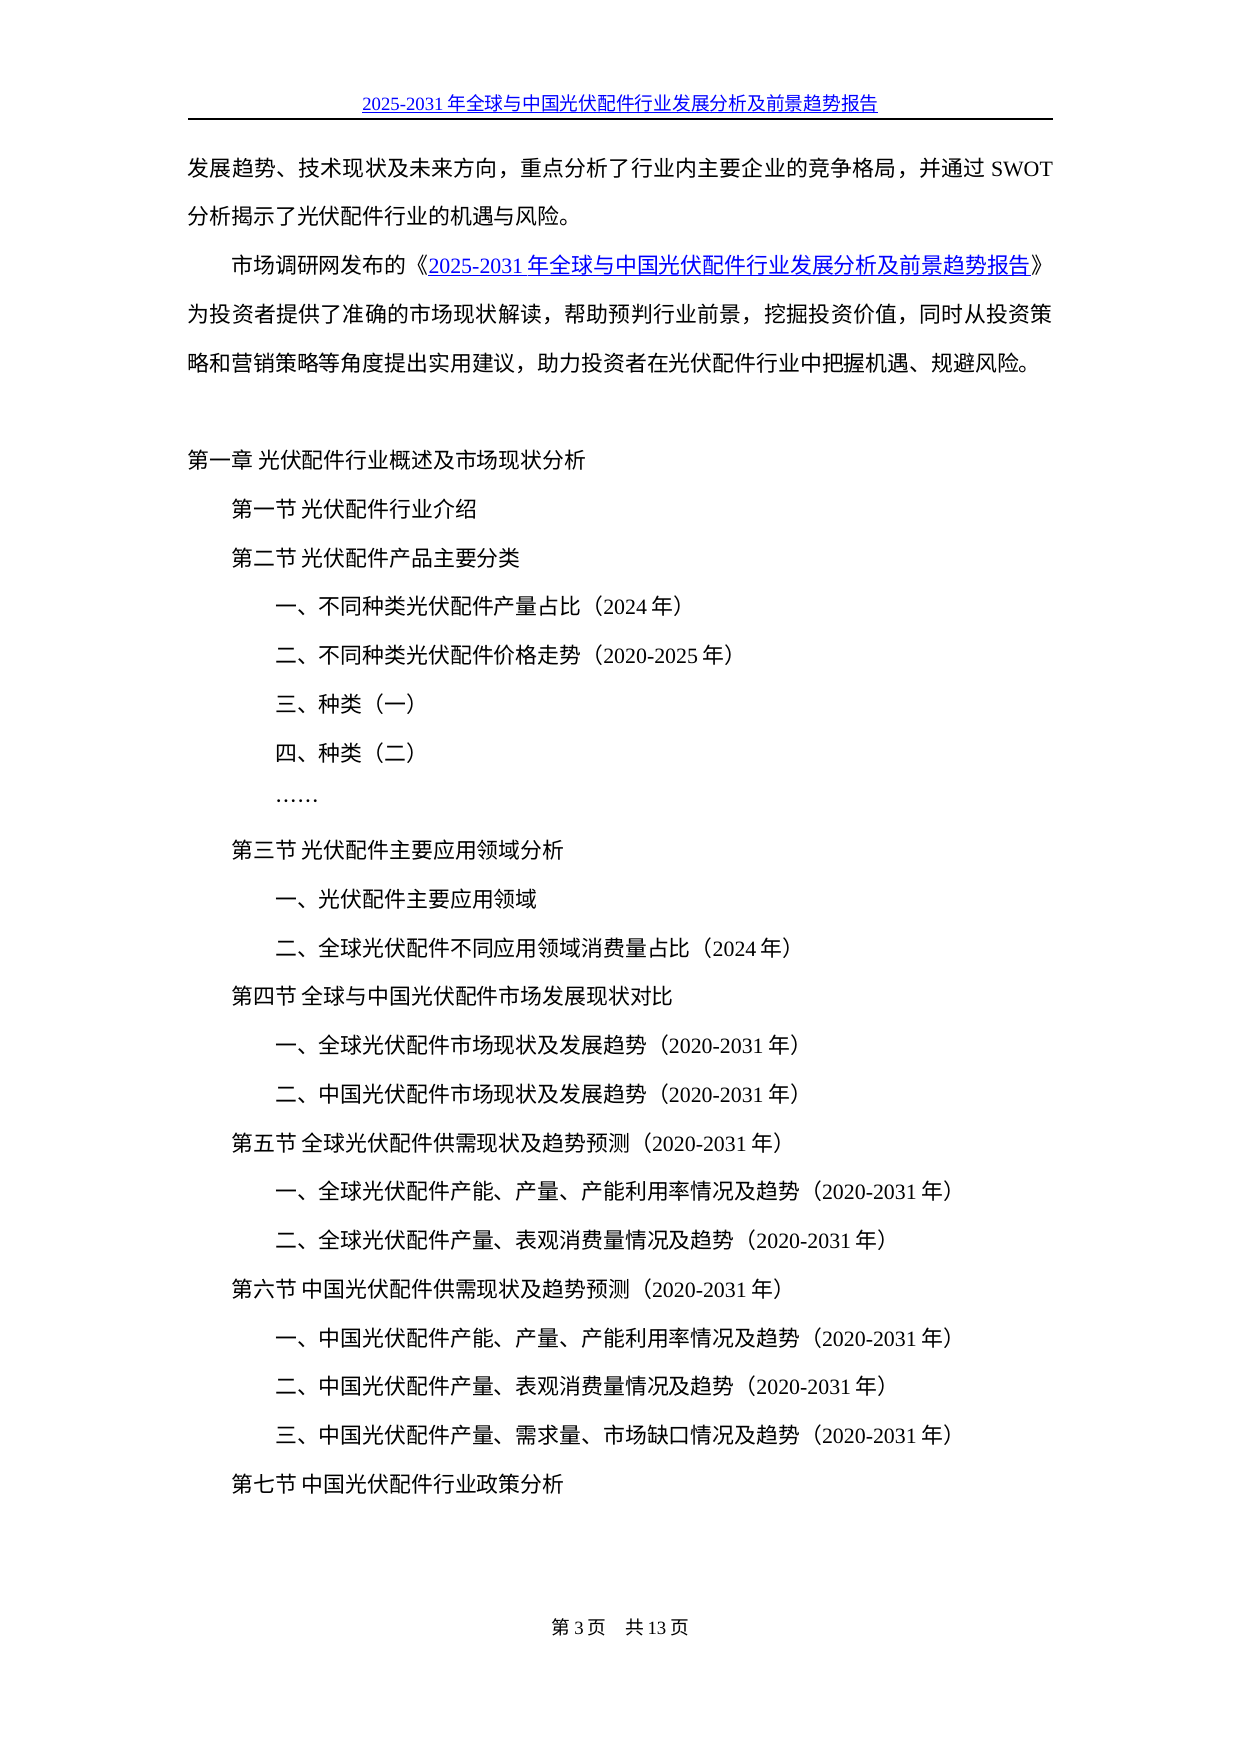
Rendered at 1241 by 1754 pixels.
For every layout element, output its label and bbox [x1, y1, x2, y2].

text [187, 150, 1053, 1499]
